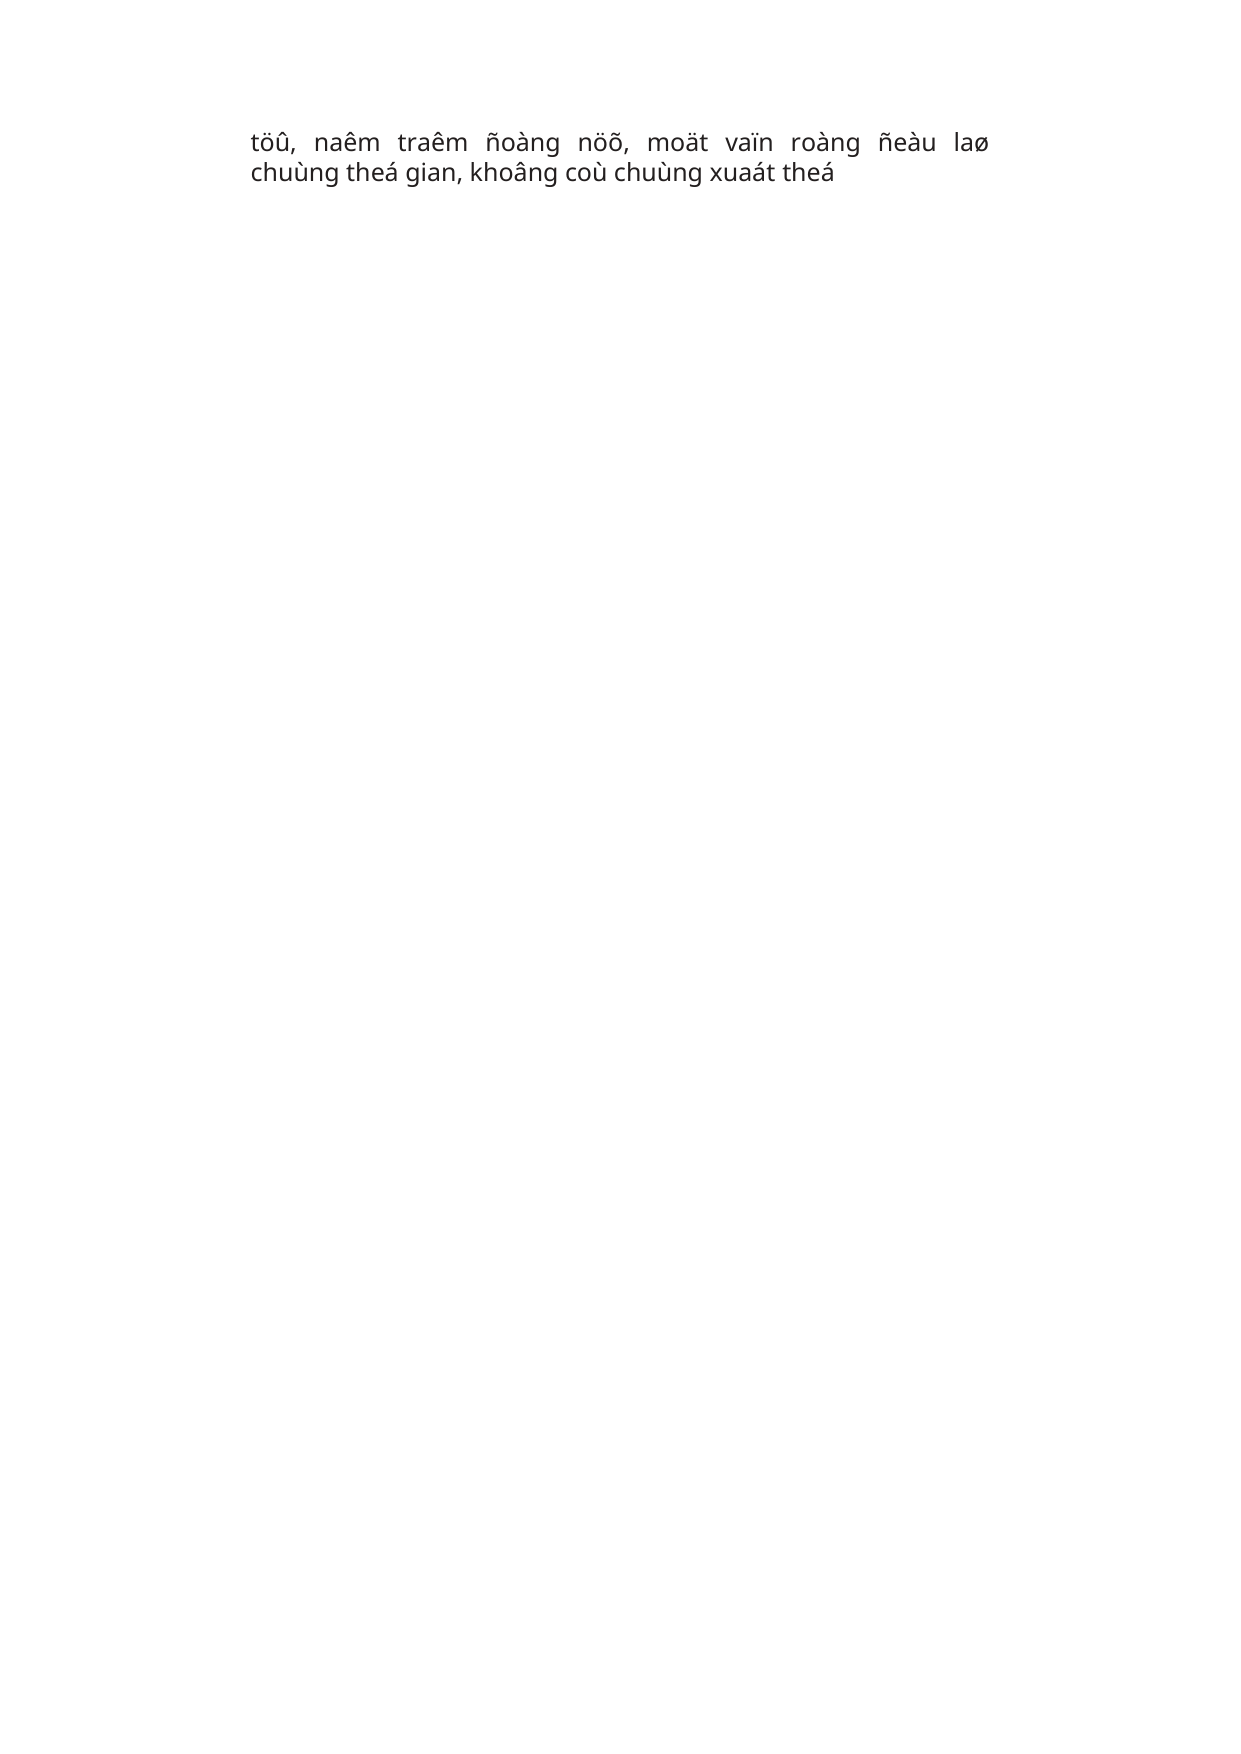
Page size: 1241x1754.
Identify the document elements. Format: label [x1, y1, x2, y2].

text [250, 127, 990, 189]
